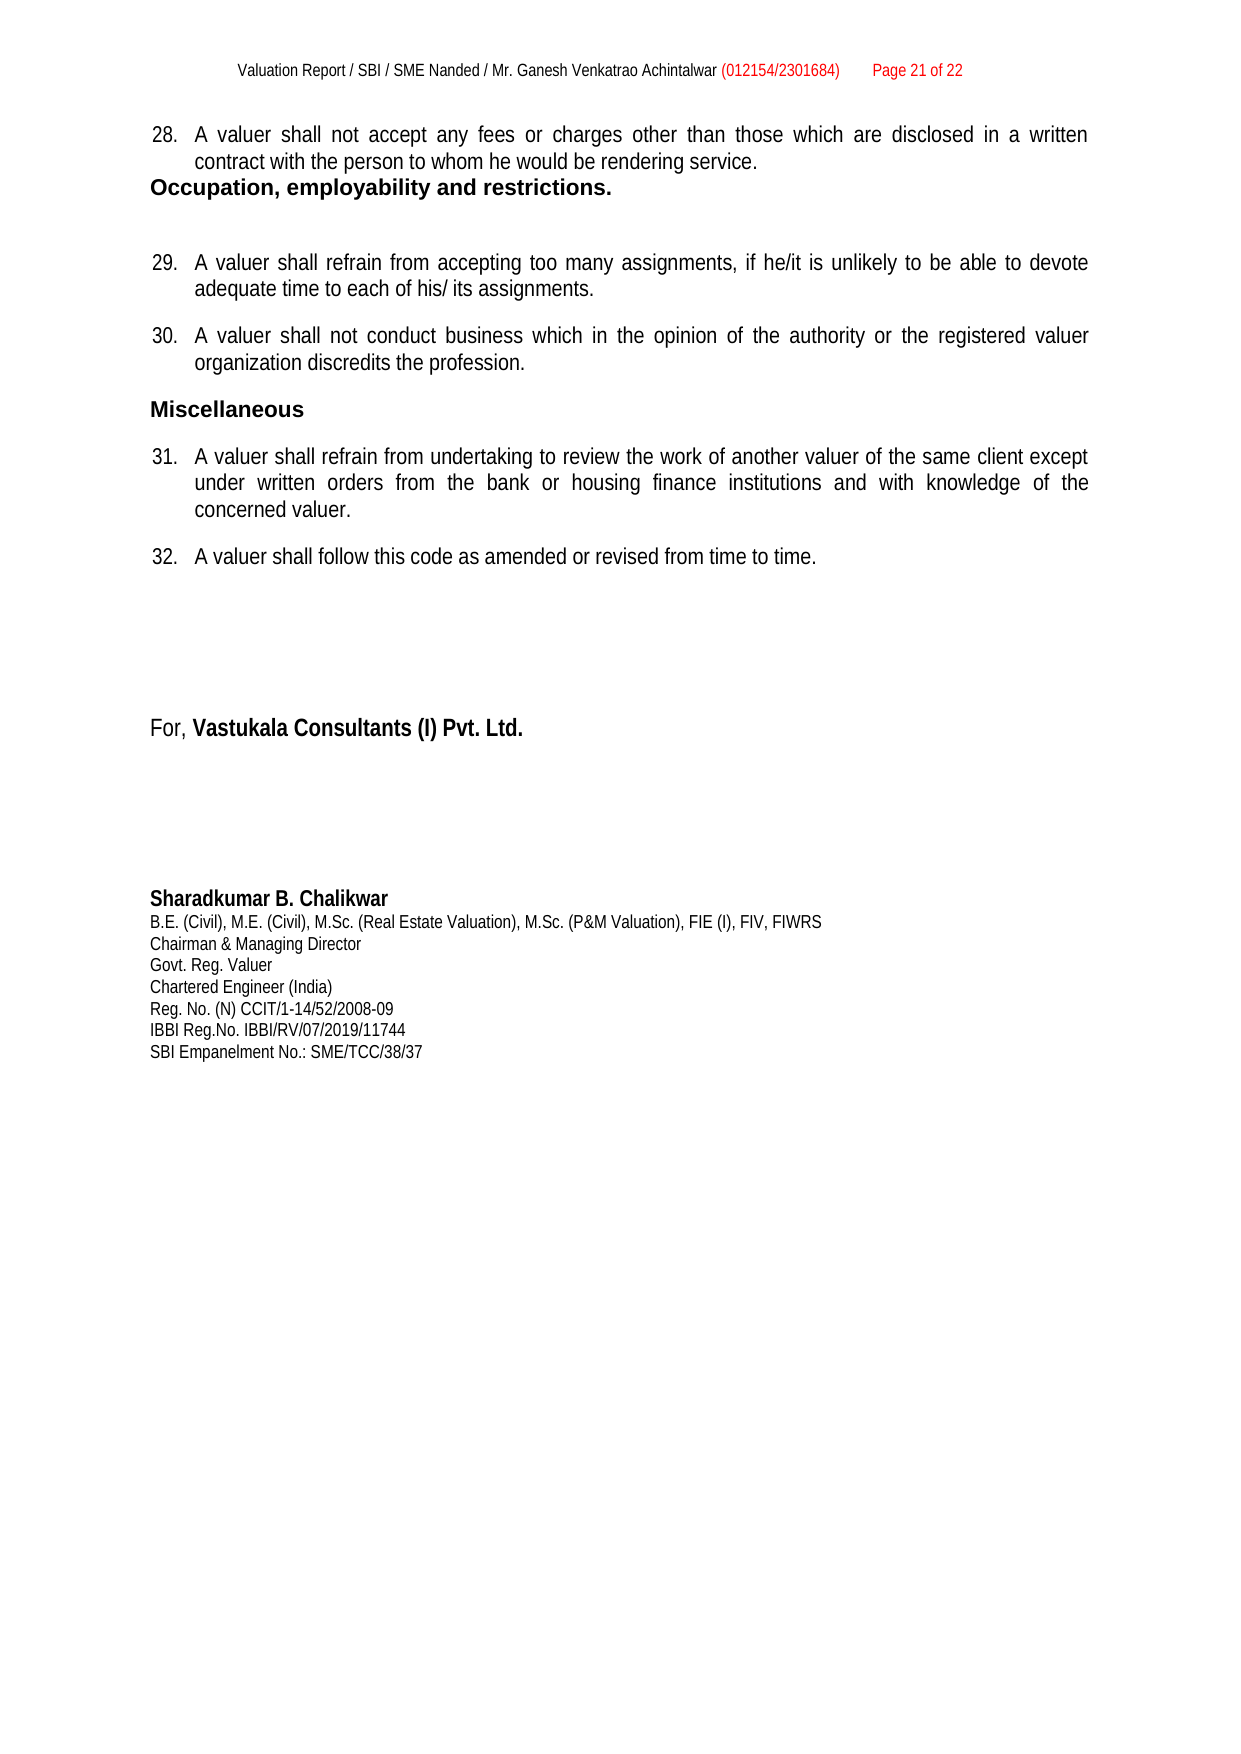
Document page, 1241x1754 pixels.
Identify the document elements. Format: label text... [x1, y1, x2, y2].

list A valuer shall not accept any fees or charges other than those which are disclosed in a written contract with the person to whom he would be rendering service. [165, 121, 1090, 174]
text Reg. No. (N) CCIT/1-14/52/2008-09 [150, 997, 1090, 1019]
text Sharadkumar B. Chalikwar [150, 885, 1090, 911]
list A valuer shall follow this code as amended or revised from time to time. [165, 543, 1090, 569]
text Chartered Engineer (India) [150, 976, 1090, 997]
list A valuer shall refrain from undertaking to review the work of another valuer of the same client except under written orders from the bank or housing finance institutions and with knowledge of the concerned valuer. [165, 443, 1090, 522]
text For, Vastukala Consultants (I) Pvt. Ltd. [150, 712, 1090, 741]
text IBBI Reg.No. IBBI/RV/07/2019/11744 [150, 1019, 1090, 1041]
text Miscellaneous [150, 396, 1090, 422]
text SBI Empanelment No.: SME/TCC/38/37 [150, 1041, 1090, 1062]
list A valuer shall not conduct business which in the opinion of the authority or the registered valuer organization discredits the profession. [165, 322, 1090, 375]
text Chairman & Managing Director [150, 933, 1090, 954]
text Occupation, employability and restrictions. [150, 174, 1090, 201]
list A valuer shall refrain from accepting too many assignments, if he/it is unlikely to be able to devote adequate time to each of his/ its assignments. [165, 249, 1090, 301]
text B.E. (Civil), M.E. (Civil), M.Sc. (Real Estate Valuation), M.Sc. (P&M Valuation), FIE (I), FIV, FIWRS [150, 911, 1090, 933]
text Govt. Reg. Valuer [150, 954, 1090, 976]
